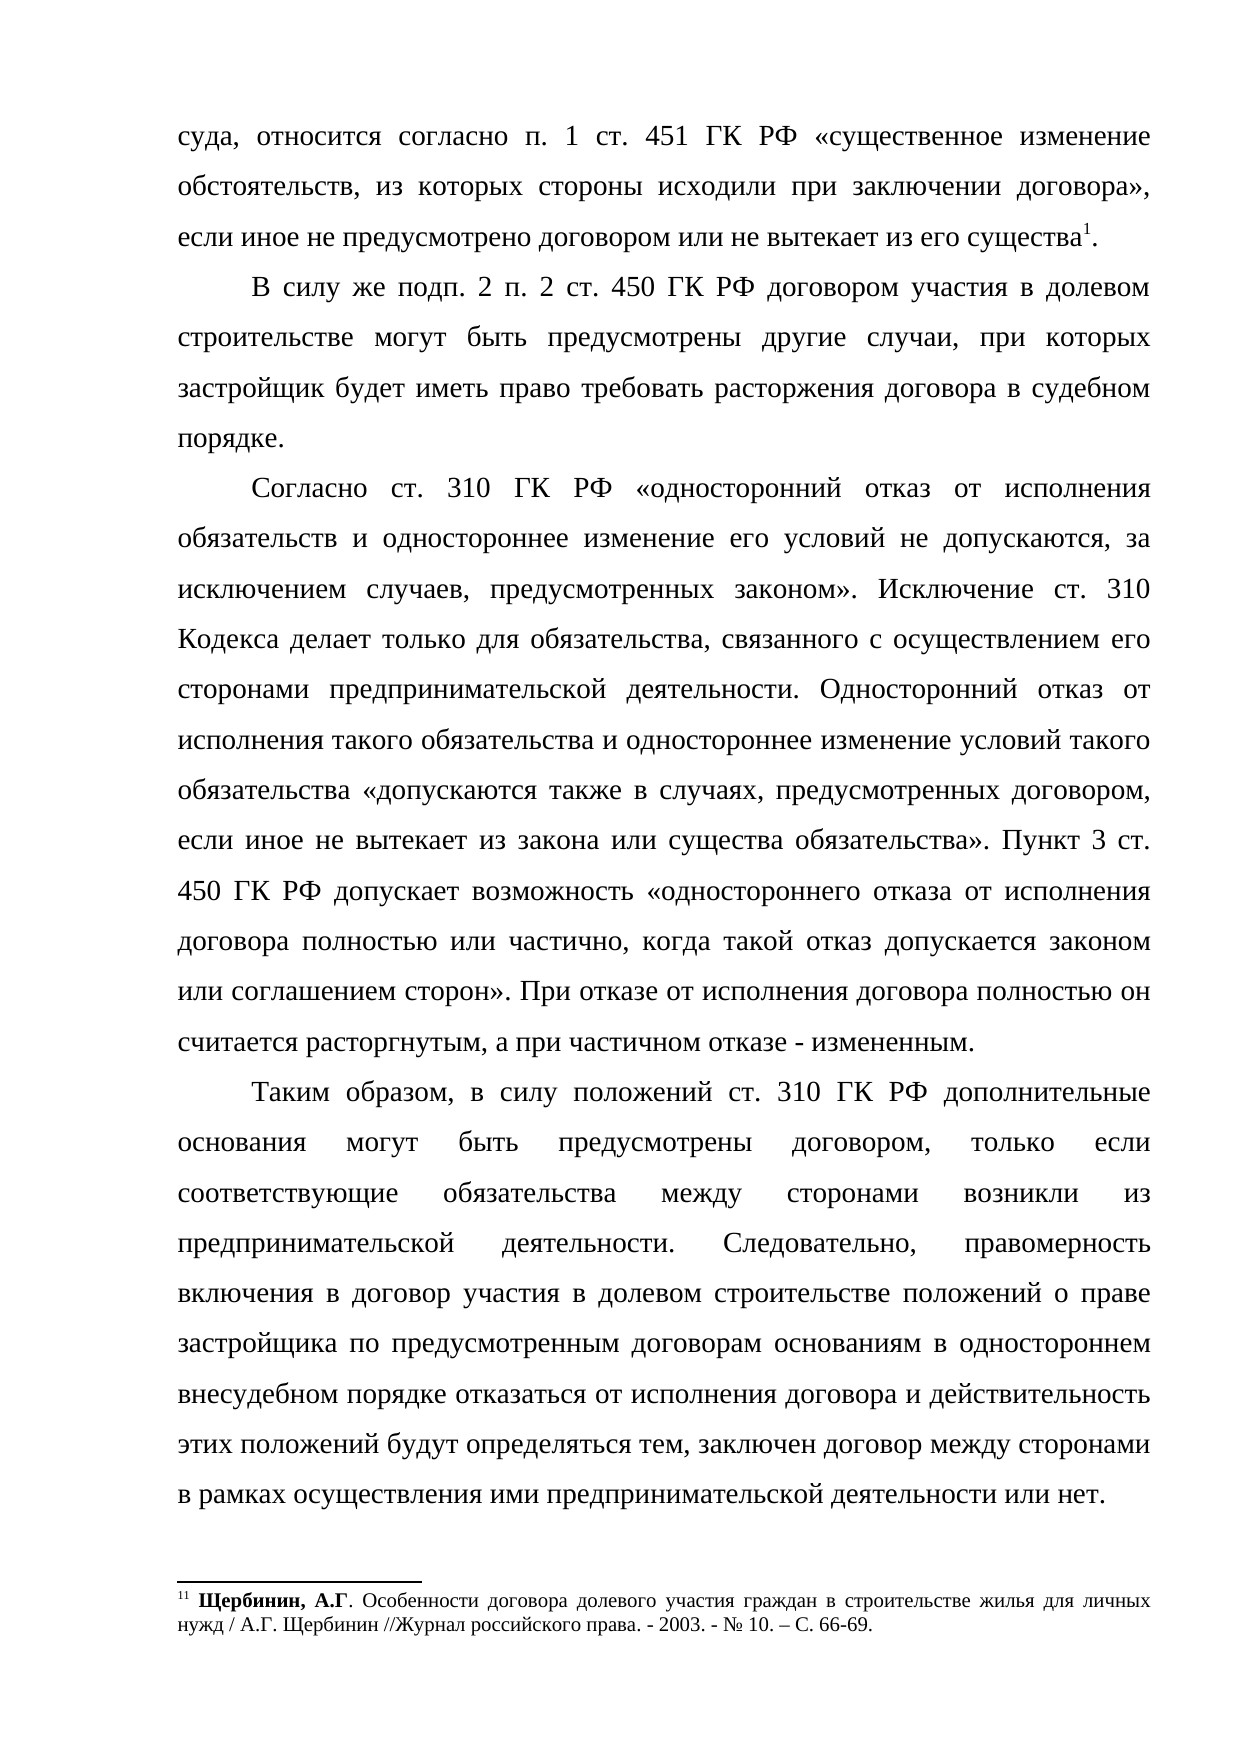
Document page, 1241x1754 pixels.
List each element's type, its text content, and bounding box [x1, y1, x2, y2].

text Согласно ст. 310 ГК РФ «односторонний отказ от исполнения обязательств и одностороннее изменение его условий не допускаются, за исключением случаев, предусмотренных законом». Исключение ст. 310 Кодекса делает только для обязательства, связанного с осуществлением его сторонами предпринимательской деятельности. Односторонний отказ от исполнения такого обязательства и одностороннее изменение условий такого обязательства «допускаются также в случаях, предусмотренных договором, если иное не вытекает из закона или существа обязательства». Пункт 3 ст. 450 ГК РФ допускает возможность «одностороннего отказа от исполнения договора полностью или частично, когда такой отказ допускается законом или соглашением сторон». При отказе от исполнения договора полностью он считается расторгнутым, а при частичном отказе - измененным. [177, 470, 1152, 1057]
text В силу же подп. 2 п. 2 ст. 450 ГК РФ договором участия в долевом строительстве могут быть предусмотрены другие случаи, при которых застройщик будет иметь право требовать расторжения договора в судебном порядке. [177, 269, 1152, 453]
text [177, 118, 1152, 252]
text Таким образом, в силу положений ст. 310 ГК РФ дополнительные основания могут быть предусмотрены договором, только если соответствующие обязательства между сторонами возникли из предпринимательской деятельности. Следовательно, правомерность включения в договор участия в долевом строительстве положений о праве застройщика по предусмотренным договорам основаниям в одностороннем внесудебном порядке отказаться от исполнения договора и действительность этих положений будут определяться тем, заключен договор между сторонами в рамках осуществления ими предпринимательской деятельности или нет. [177, 1074, 1152, 1510]
